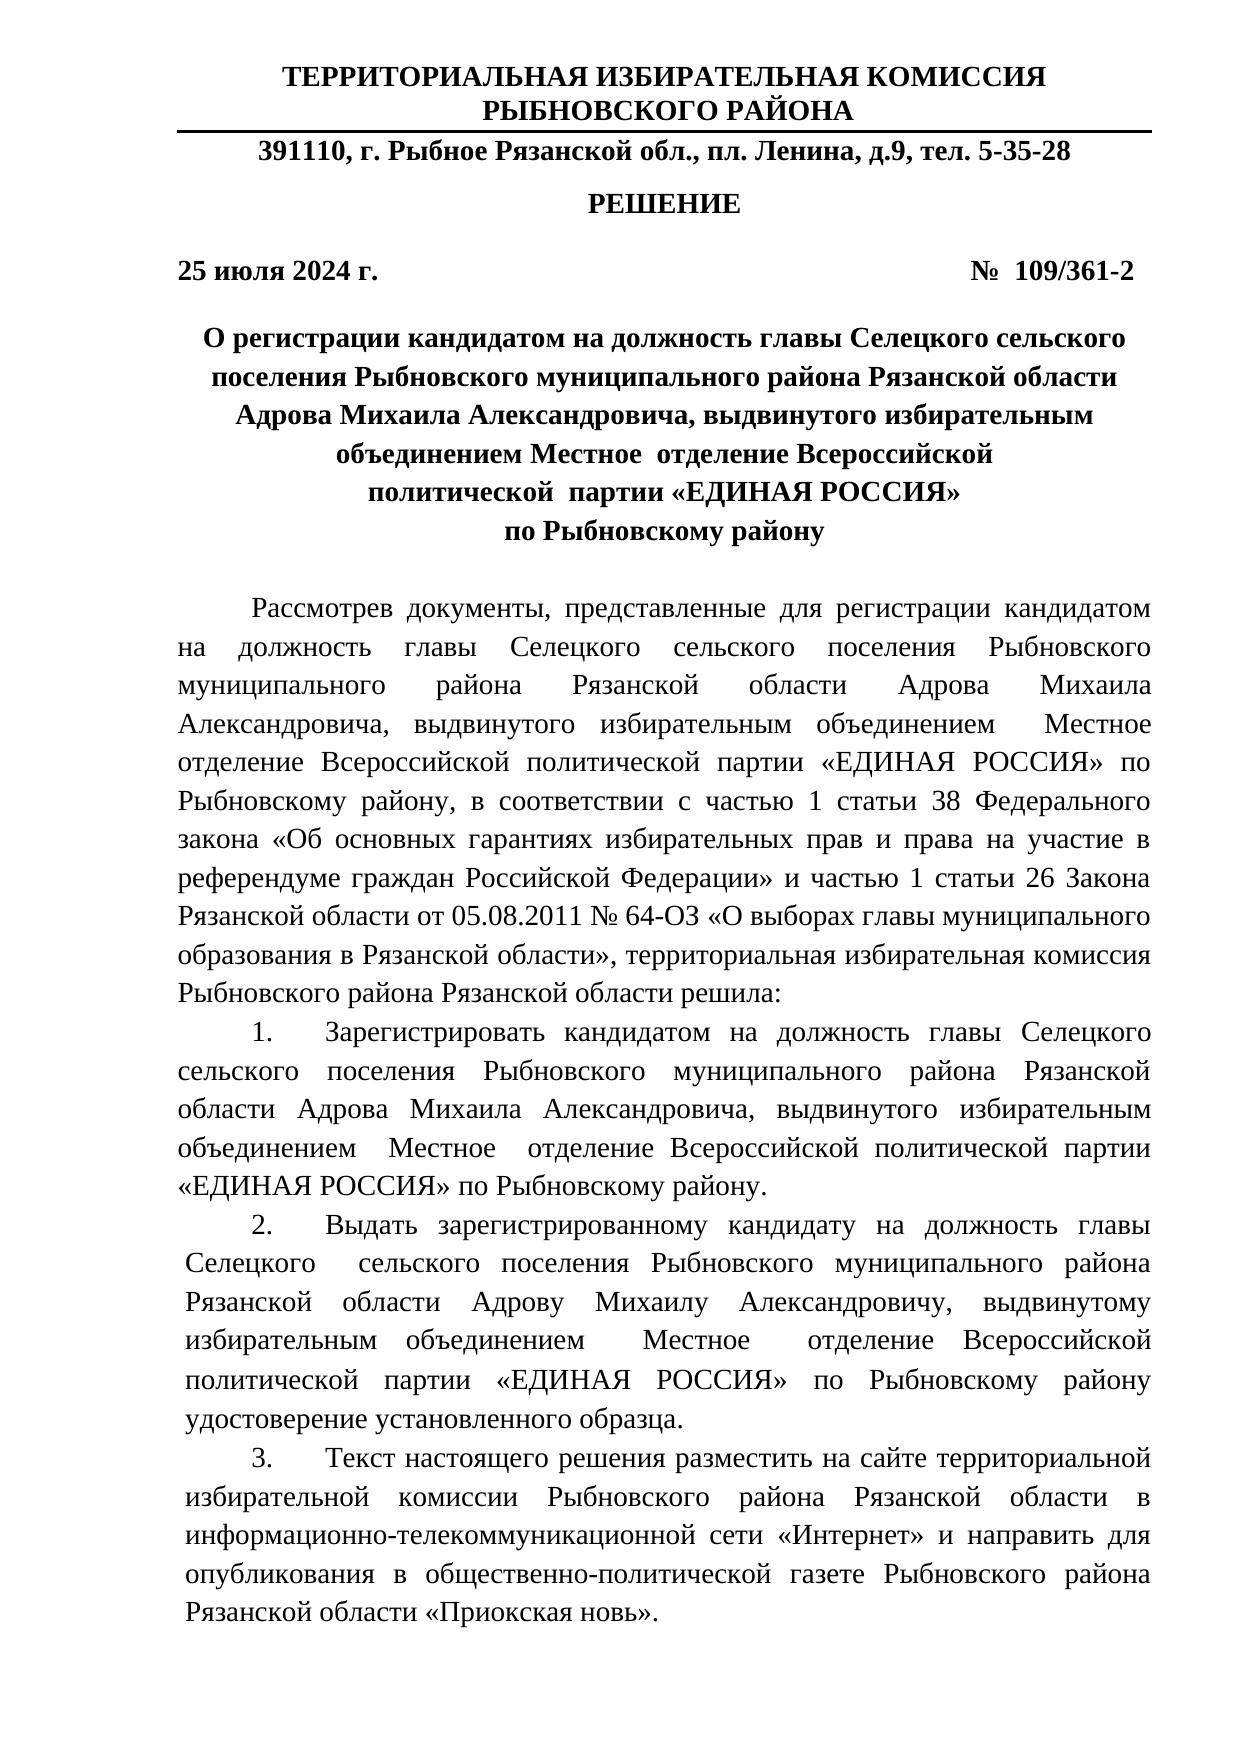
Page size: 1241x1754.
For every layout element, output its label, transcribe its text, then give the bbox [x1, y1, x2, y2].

table_header 25 июля 2024 г. [166, 253, 664, 287]
list Зарегистрировать кандидатом на должность главы Селецкого сельского поселения Рыбновского муниципального района Рязанской области Адрова Михаила Александровича, выдвинутого избирательным объединением Местное отделение Всероссийской политической партии «ЕДИНАЯ РОССИЯ» по Рыбновскому району. [177, 1014, 1152, 1202]
table_header № 109/361-2 [664, 253, 1163, 287]
list Выдать зарегистрированному кандидату на должность главы Селецкого сельского поселения Рыбновского муниципального района Рязанской области Адрову Михаилу Александровичу, выдвинутому избирательным объединением Местное отделение Всероссийской политической партии «ЕДИНАЯ РОССИЯ» по Рыбновскому району удостоверение установленного образца. [185, 1207, 1152, 1435]
text РЫБНОВСКОГО РАЙОНА [177, 93, 1152, 130]
text ТЕРРИТОРИАЛЬНАЯ ИЗБИРАТЕЛЬНАЯ КОМИССИЯ [177, 59, 1152, 93]
list Текст настоящего решения разместить на сайте территориальной избирательной комиссии Рыбновского района Рязанской области в информационно-телекоммуникационной сети «Интернет» и направить для опубликования в общественно-политической газете Рыбновского района Рязанской области «Приокская новь». [185, 1440, 1152, 1628]
text РЕШЕНИЕ [177, 186, 1152, 220]
text политической партии «ЕДИНАЯ РОССИЯ» [177, 474, 1152, 508]
text Рассмотрев документы, представленные для регистрации кандидатом на должность главы Селецкого сельского поселения Рыбновского муниципального района Рязанской области Адрова Михаила Александровича, выдвинутого избирательным объединением Местное отделение Всероссийской политической партии «ЕДИНАЯ РОССИЯ» по Рыбновскому району, в соответствии с частью 1 статьи 38 Федерального закона «Об основных гарантиях избирательных прав и права на участие в референдуме граждан Российской Федерации» и частью 1 статьи 26 Закона Рязанской области от 05.08.2011 № 64-ОЗ «О выборах главы муниципального образования в Рязанской области», территориальная избирательная комиссия Рыбновского района Рязанской области решила: [177, 590, 1152, 1009]
text 391110, г. Рыбное Рязанской обл., пл. Ленина, д.9, тел. 5-35-28 [177, 133, 1152, 167]
text О регистрации кандидатом на должность главы Селецкого сельского поселения Рыбновского муниципального района Рязанской области Адрова Михаила Александровича, выдвинутого избирательным [177, 320, 1152, 431]
text объединением Местное отделение Всероссийской [177, 436, 1152, 469]
text по Рыбновскому району [177, 513, 1152, 547]
